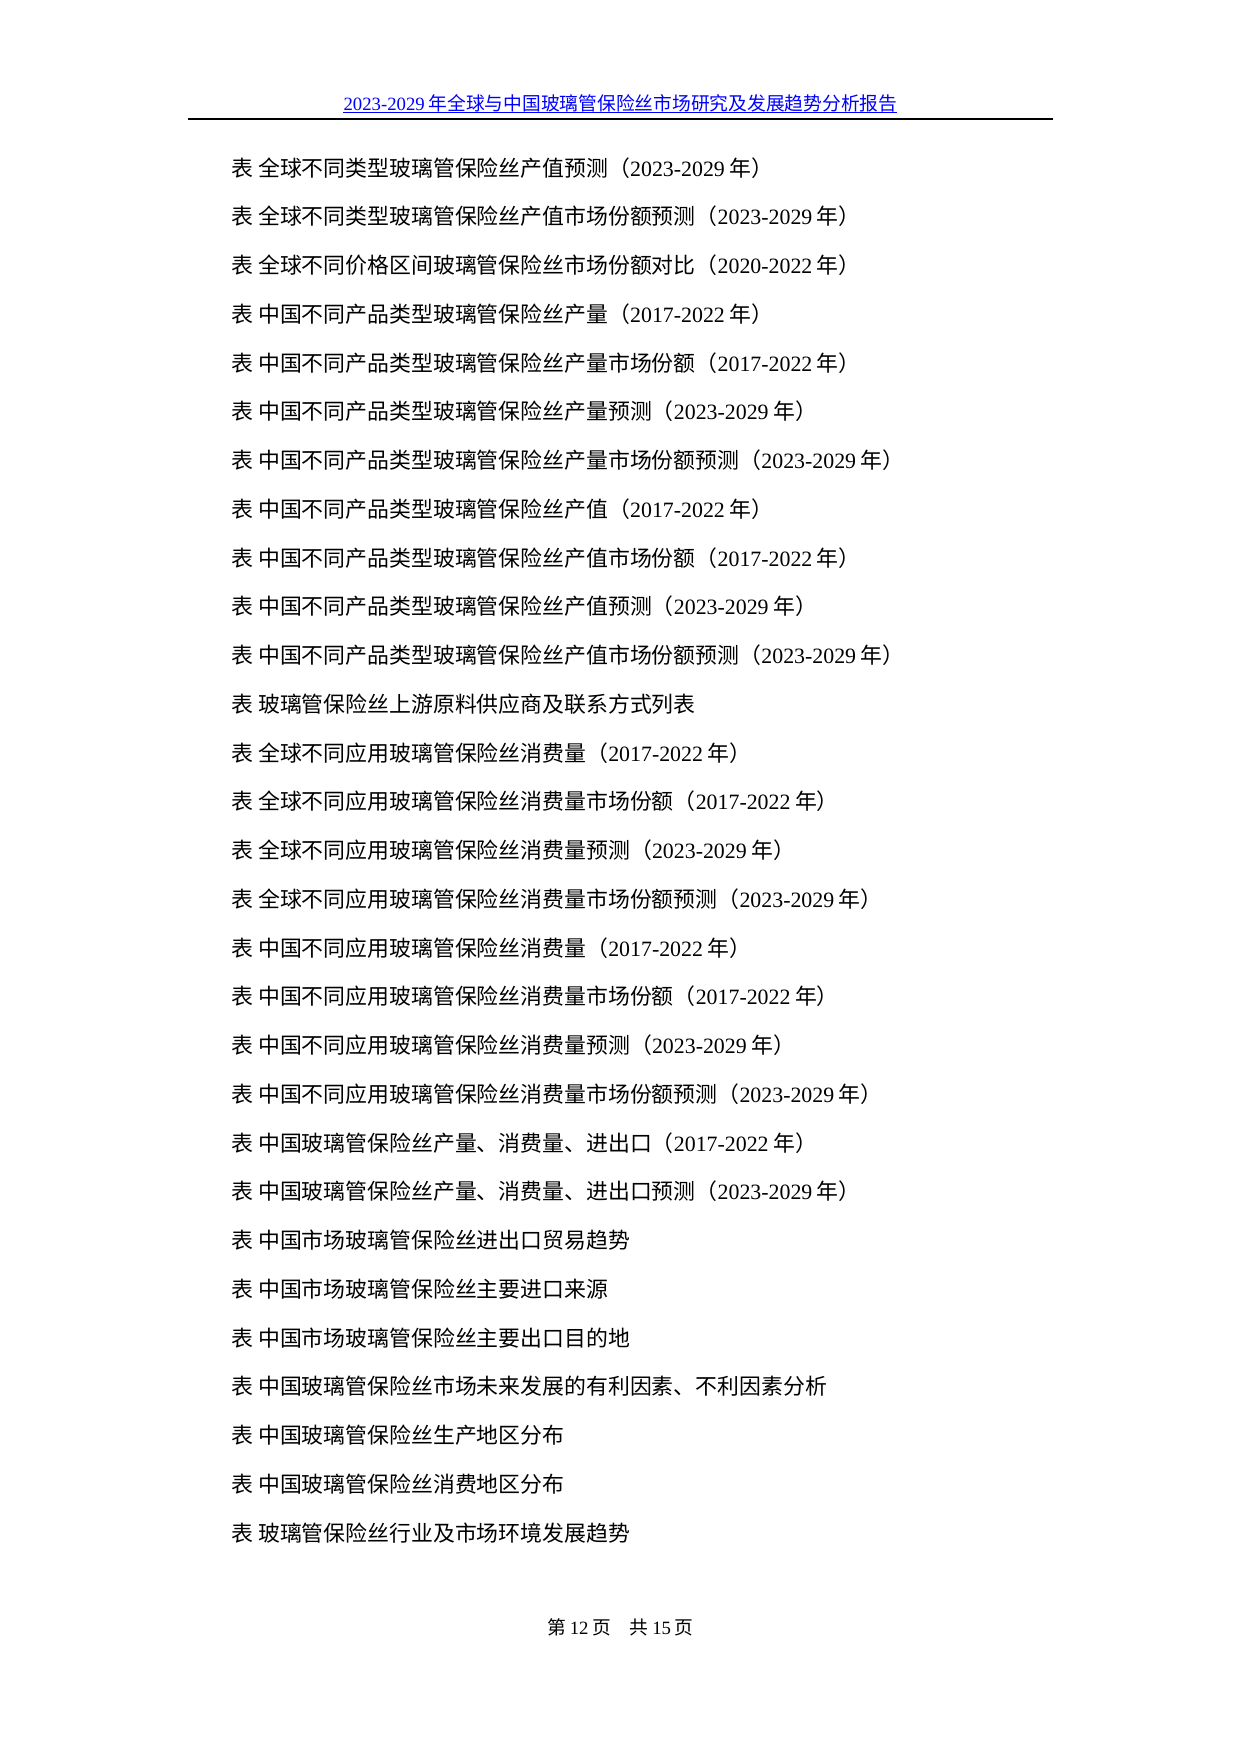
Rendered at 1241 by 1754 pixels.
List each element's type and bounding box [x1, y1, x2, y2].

text [187, 150, 1053, 1548]
